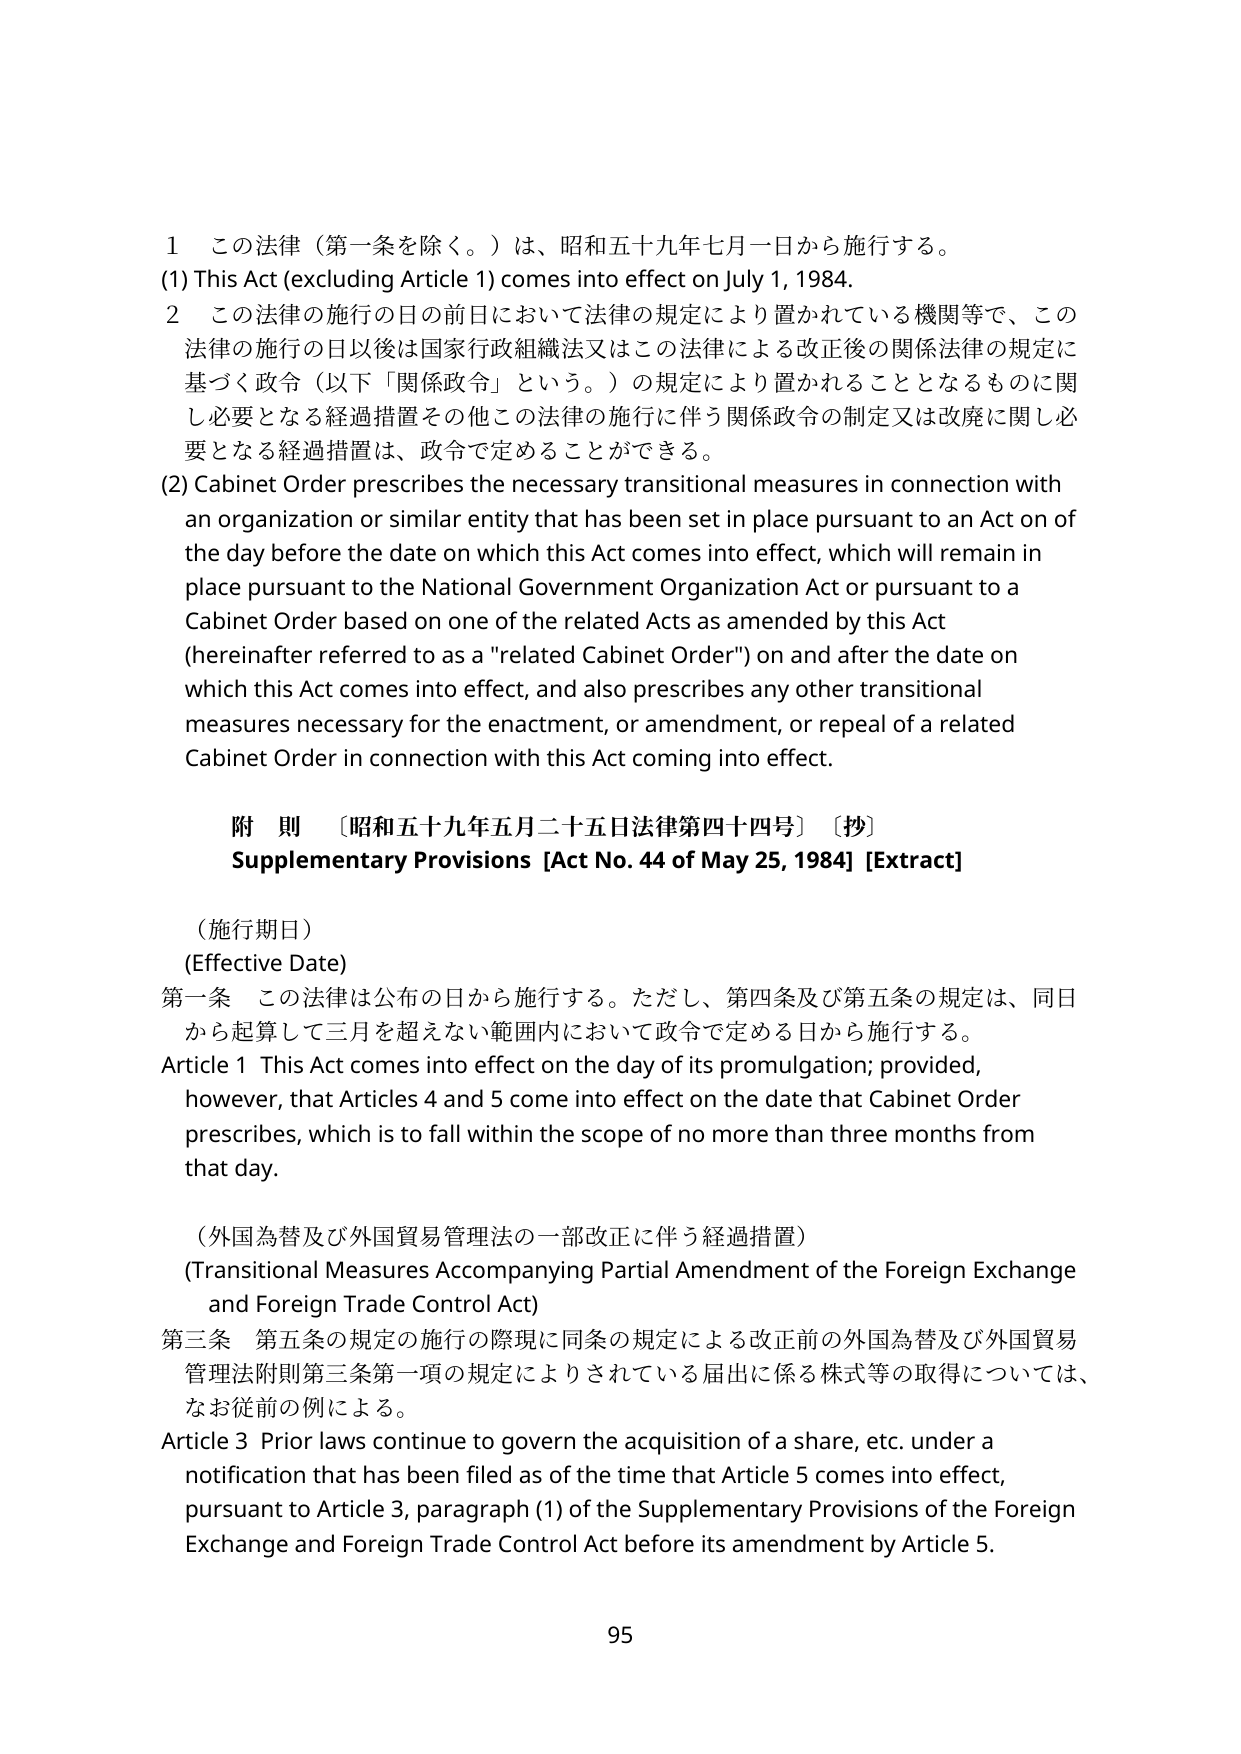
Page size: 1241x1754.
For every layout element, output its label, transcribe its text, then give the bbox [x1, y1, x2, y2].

text 第一条 この法律は公布の日から施行する。ただし、第四条及び第五条の規定は、同日から起算して三月を超えない範囲内において政令で定める日から施行する。 [161, 979, 1079, 1048]
text (2) Cabinet Order prescribes the necessary transitional measures in connection with an organization or similar entity that has been set in place pursuant to an Act on of the day before the date on which this Act comes into effect, which will remain in place pursuant to the National Government Organization Act or pursuant to a Cabinet Order based on one of the related Acts as amended by this Act (hereinafter referred to as a "related Cabinet Order") on and after the date on which this Act comes into effect, and also prescribes any other transitional measures necessary for the enactment, or amendment, or repeal of a related Cabinet Order in connection with this Act coming into effect. [161, 467, 1079, 774]
text １ この法律（第一条を除く。）は、昭和五十九年七月一日から施行する。 [161, 228, 1079, 262]
text Article 3 Prior laws continue to govern the acquisition of a share, etc. under a notification that has been filed as of the time that Article 5 comes into effect, pursuant to Article 3, paragraph (1) of the Supplementary Provisions of the Foreign Exchange and Foreign Trade Control Act before its amendment by Article 5. [161, 1424, 1079, 1560]
text 附 則 〔昭和五十九年五月二十五日法律第四十四号〕〔抄〕 [230, 809, 1079, 843]
text （施行期日） [184, 911, 1079, 945]
text Article 1 This Act comes into effect on the day of its promulgation; provided, however, that Articles 4 and 5 come into effect on the date that Cabinet Order prescribes, which is to fall within the scope of no more than three months from that day. [161, 1048, 1079, 1184]
text 第三条 第五条の規定の施行の際現に同条の規定による改正前の外国為替及び外国貿易管理法附則第三条第一項の規定によりされている届出に係る株式等の取得については、なお従前の例による。 [161, 1321, 1079, 1424]
text Supplementary Provisions [Act No. 44 of May 25, 1984] [Extract] [230, 843, 1079, 877]
text (Transitional Measures Accompanying Partial Amendment of the Foreign Exchange and Foreign Trade Control Act) [184, 1253, 1079, 1321]
text (Effective Date) [184, 945, 1079, 979]
text (1) This Act (excluding Article 1) comes into effect on July 1, 1984. [161, 262, 1079, 296]
text ２ この法律の施行の日の前日において法律の規定により置かれている機関等で、この法律の施行の日以後は国家行政組織法又はこの法律による改正後の関係法律の規定に基づく政令（以下「関係政令」という。）の規定により置かれることとなるものに関し必要となる経過措置その他この法律の施行に伴う関係政令の制定又は改廃に関し必要となる経過措置は、政令で定めることができる。 [161, 296, 1079, 467]
text （外国為替及び外国貿易管理法の一部改正に伴う経過措置） [184, 1219, 1079, 1253]
